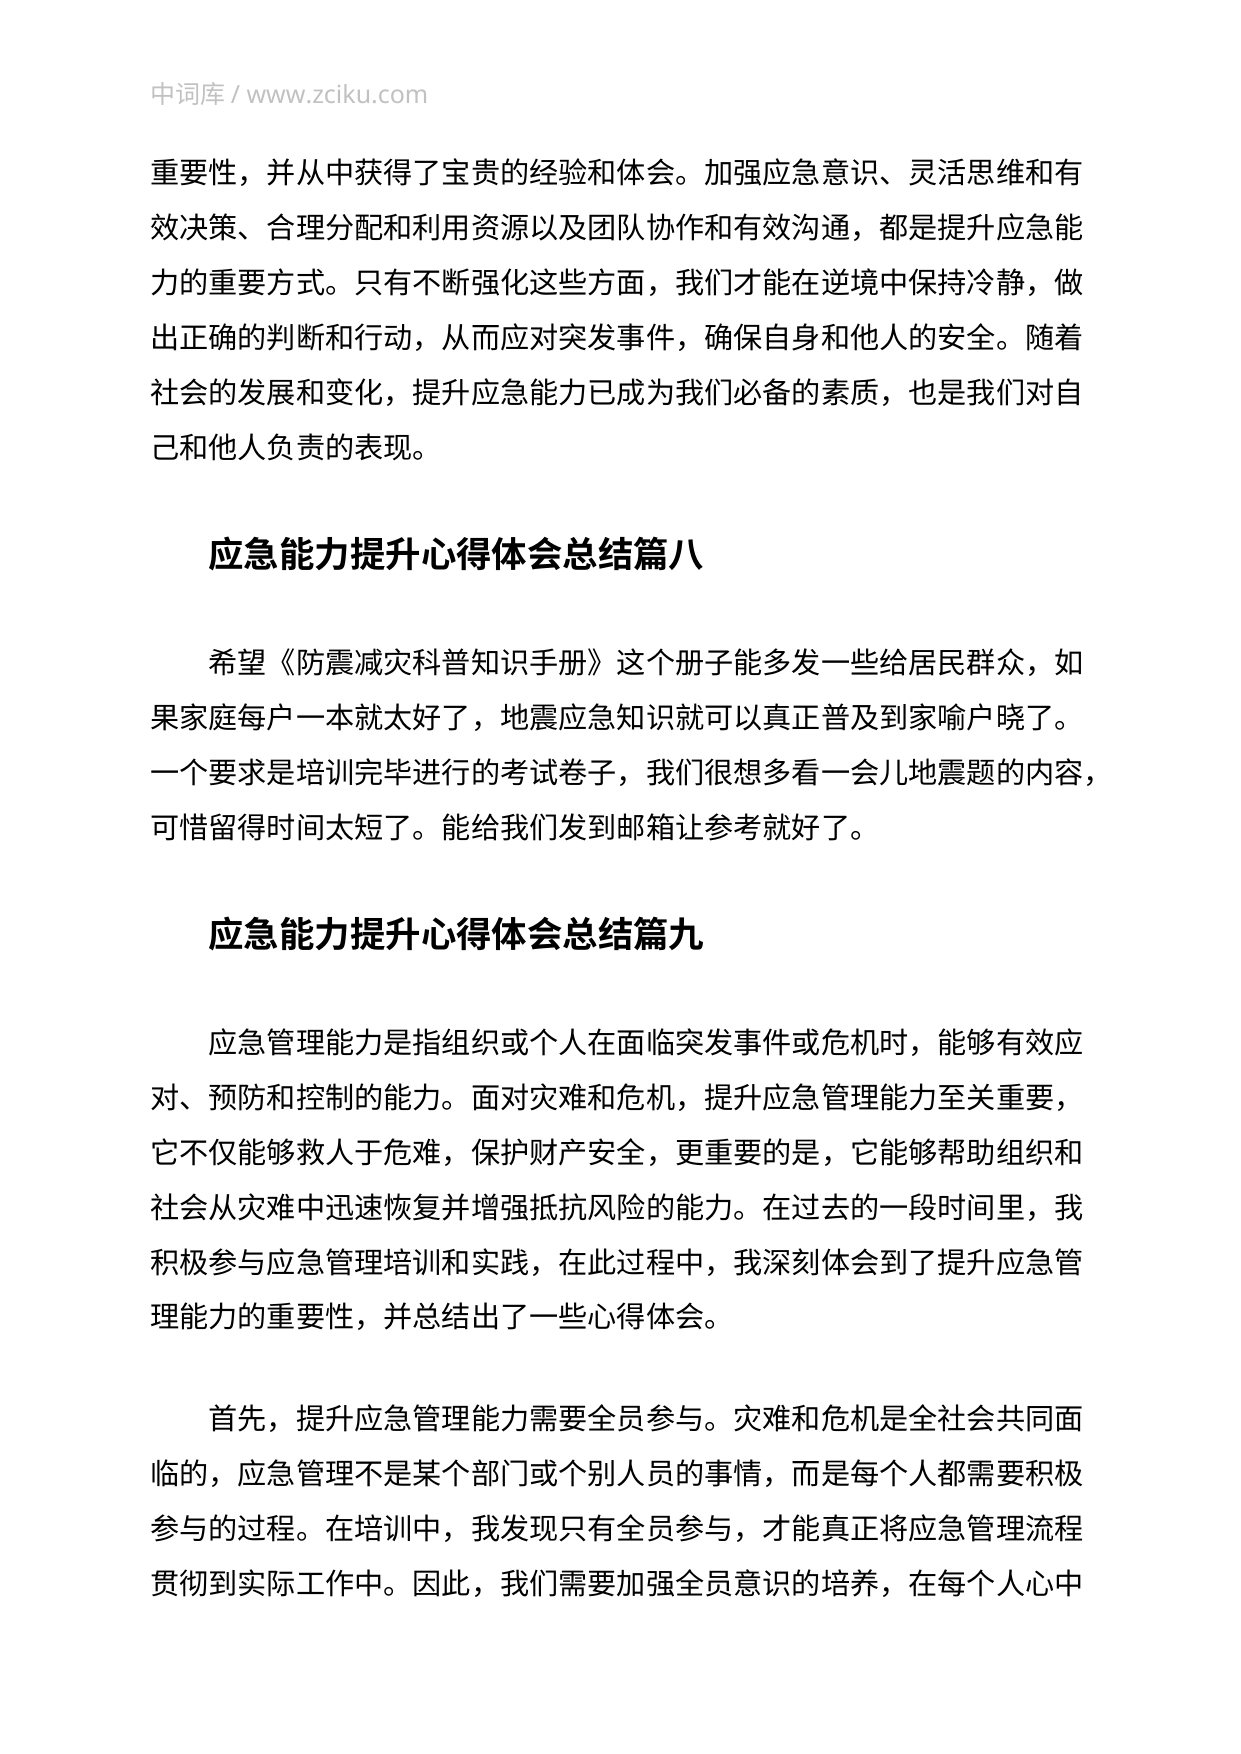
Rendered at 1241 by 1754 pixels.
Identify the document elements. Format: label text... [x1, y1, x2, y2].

text 应急能力提升心得体会总结篇九 [150, 906, 1090, 957]
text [150, 1396, 1090, 1603]
text 希望《防震减灾科普知识手册》这个册子能多发一些给居民群众，如果家庭每户一本就太好了，地震应急知识就可以真正普及到家喻户晓了。一个要求是培训完毕进行的考试卷子，我们很想多看一会儿地震题的内容，可惜留得时间太短了。能给我们发到邮箱让参考就好了。 [150, 640, 1090, 847]
text 应急管理能力是指组织或个人在面临突发事件或危机时，能够有效应对、预防和控制的能力。面对灾难和危机，提升应急管理能力至关重要，它不仅能够救人于危难，保护财产安全，更重要的是，它能够帮助组织和社会从灾难中迅速恢复并增强抵抗风险的能力。在过去的一段时间里，我积极参与应急管理培训和实践，在此过程中，我深刻体会到了提升应急管理能力的重要性，并总结出了一些心得体会。 [150, 1019, 1090, 1336]
text 应急能力提升心得体会总结篇八 [150, 526, 1090, 577]
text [150, 150, 1090, 467]
